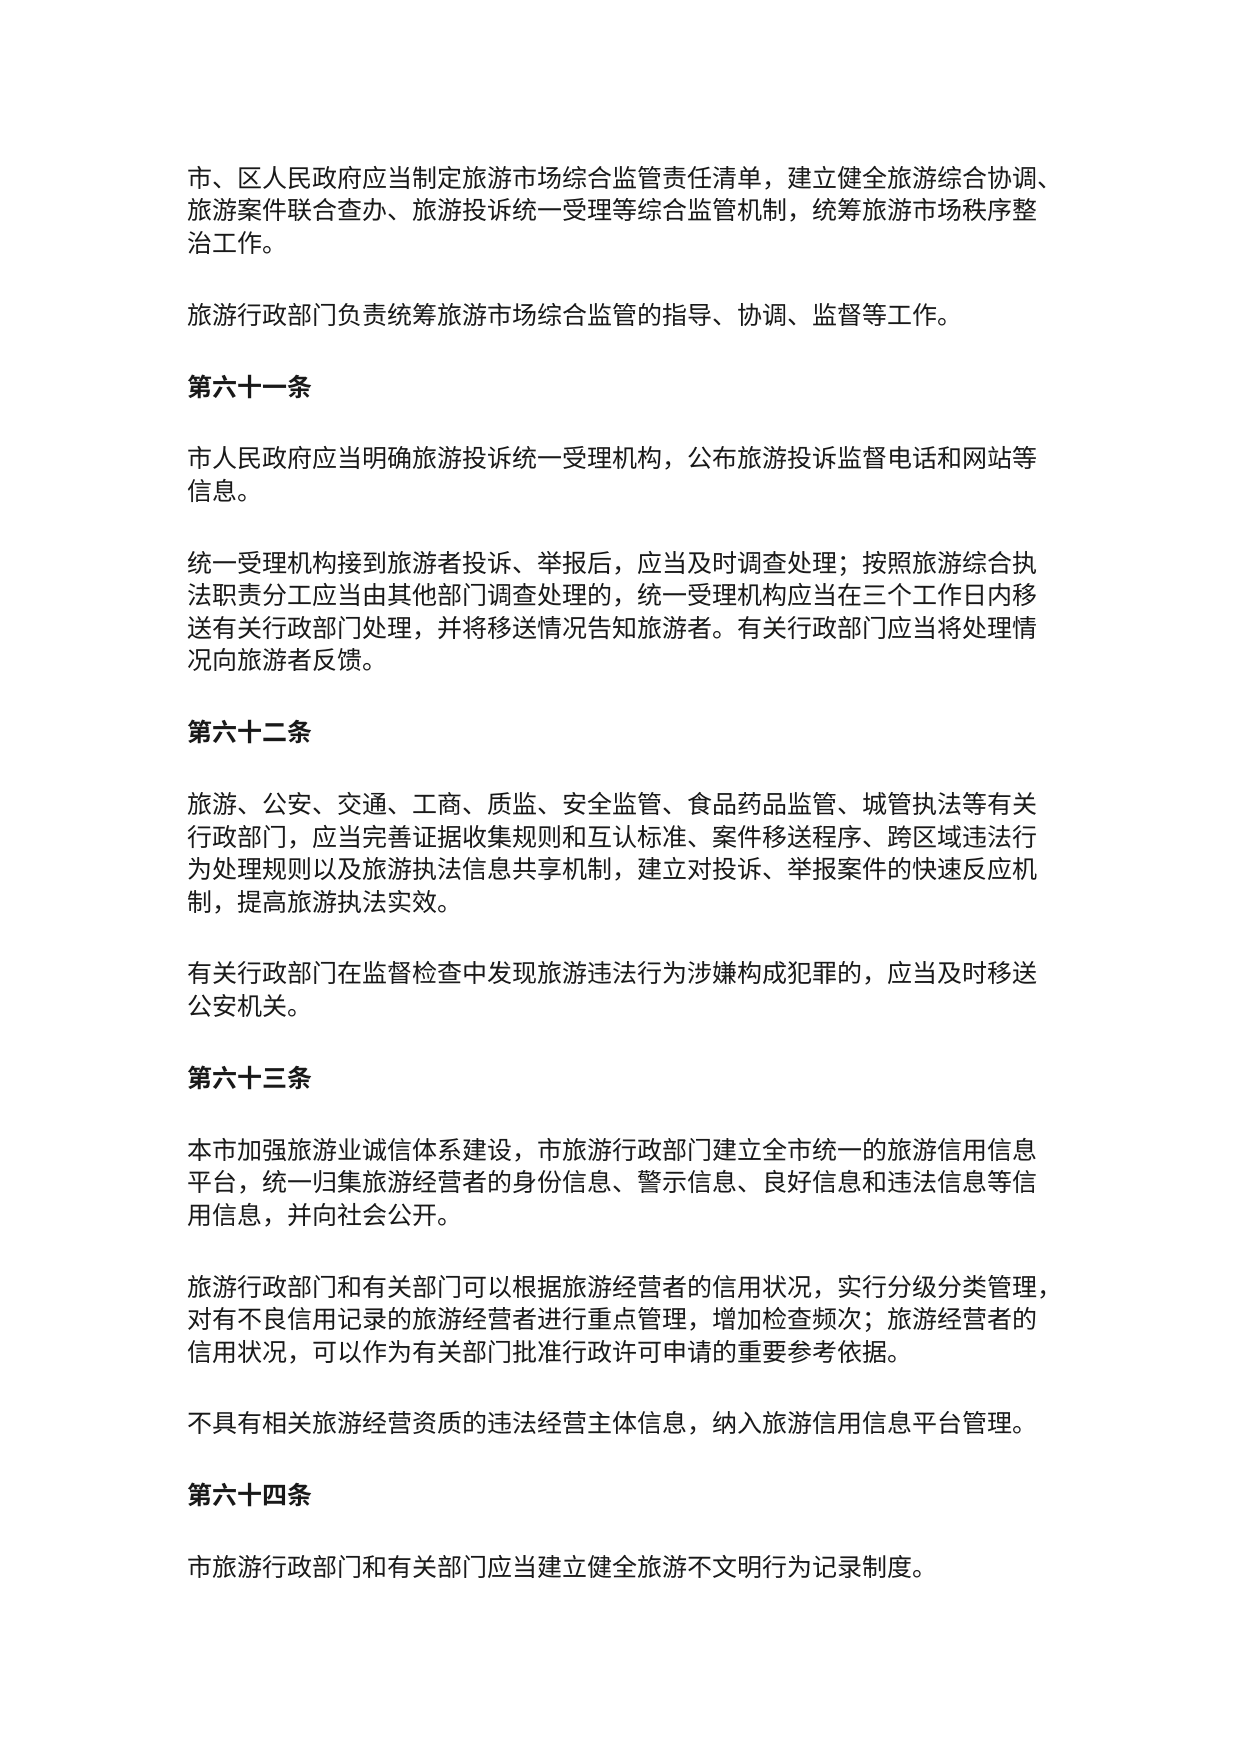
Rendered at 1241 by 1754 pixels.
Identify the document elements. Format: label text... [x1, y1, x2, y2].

text 统一受理机构接到旅游者投诉、举报后，应当及时调查处理；按照旅游综合执法职责分工应当由其他部门调查处理的，统一受理机构应当在三个工作日内移送有关行政部门处理，并将移送情况告知旅游者。有关行政部门应当将处理情况向旅游者反馈。 [187, 547, 1053, 677]
text 第六十二条 [187, 716, 1053, 749]
text 本市加强旅游业诚信体系建设，市旅游行政部门建立全市统一的旅游信用信息平台，统一归集旅游经营者的身份信息、警示信息、良好信息和违法信息等信用信息，并向社会公开。 [187, 1134, 1053, 1231]
text 旅游行政部门负责统筹旅游市场综合监管的指导、协调、监督等工作。 [187, 299, 1053, 331]
text 有关行政部门在监督检查中发现旅游违法行为涉嫌构成犯罪的，应当及时移送公安机关。 [187, 958, 1053, 1023]
text 旅游行政部门和有关部门可以根据旅游经营者的信用状况，实行分级分类管理，对有不良信用记录的旅游经营者进行重点管理，增加检查频次；旅游经营者的信用状况，可以作为有关部门批准行政许可申请的重要参考依据。 [187, 1271, 1053, 1368]
text 旅游、公安、交通、工商、质监、安全监管、食品药品监管、城管执法等有关行政部门，应当完善证据收集规则和互认标准、案件移送程序、跨区域违法行为处理规则以及旅游执法信息共享机制，建立对投诉、举报案件的快速反应机制，提高旅游执法实效。 [187, 788, 1053, 918]
text 不具有相关旅游经营资质的违法经营主体信息，纳入旅游信用信息平台管理。 [187, 1408, 1053, 1440]
text 第六十三条 [187, 1062, 1053, 1094]
text 市、区人民政府应当制定旅游市场综合监管责任清单，建立健全旅游综合协调、旅游案件联合查办、旅游投诉统一受理等综合监管机制，统筹旅游市场秩序整治工作。 [187, 162, 1053, 259]
text 市旅游行政部门和有关部门应当建立健全旅游不文明行为记录制度。 [187, 1551, 1053, 1584]
text 第六十四条 [187, 1479, 1053, 1512]
text 第六十一条 [187, 371, 1053, 403]
text 市人民政府应当明确旅游投诉统一受理机构，公布旅游投诉监督电话和网站等信息。 [187, 443, 1053, 508]
